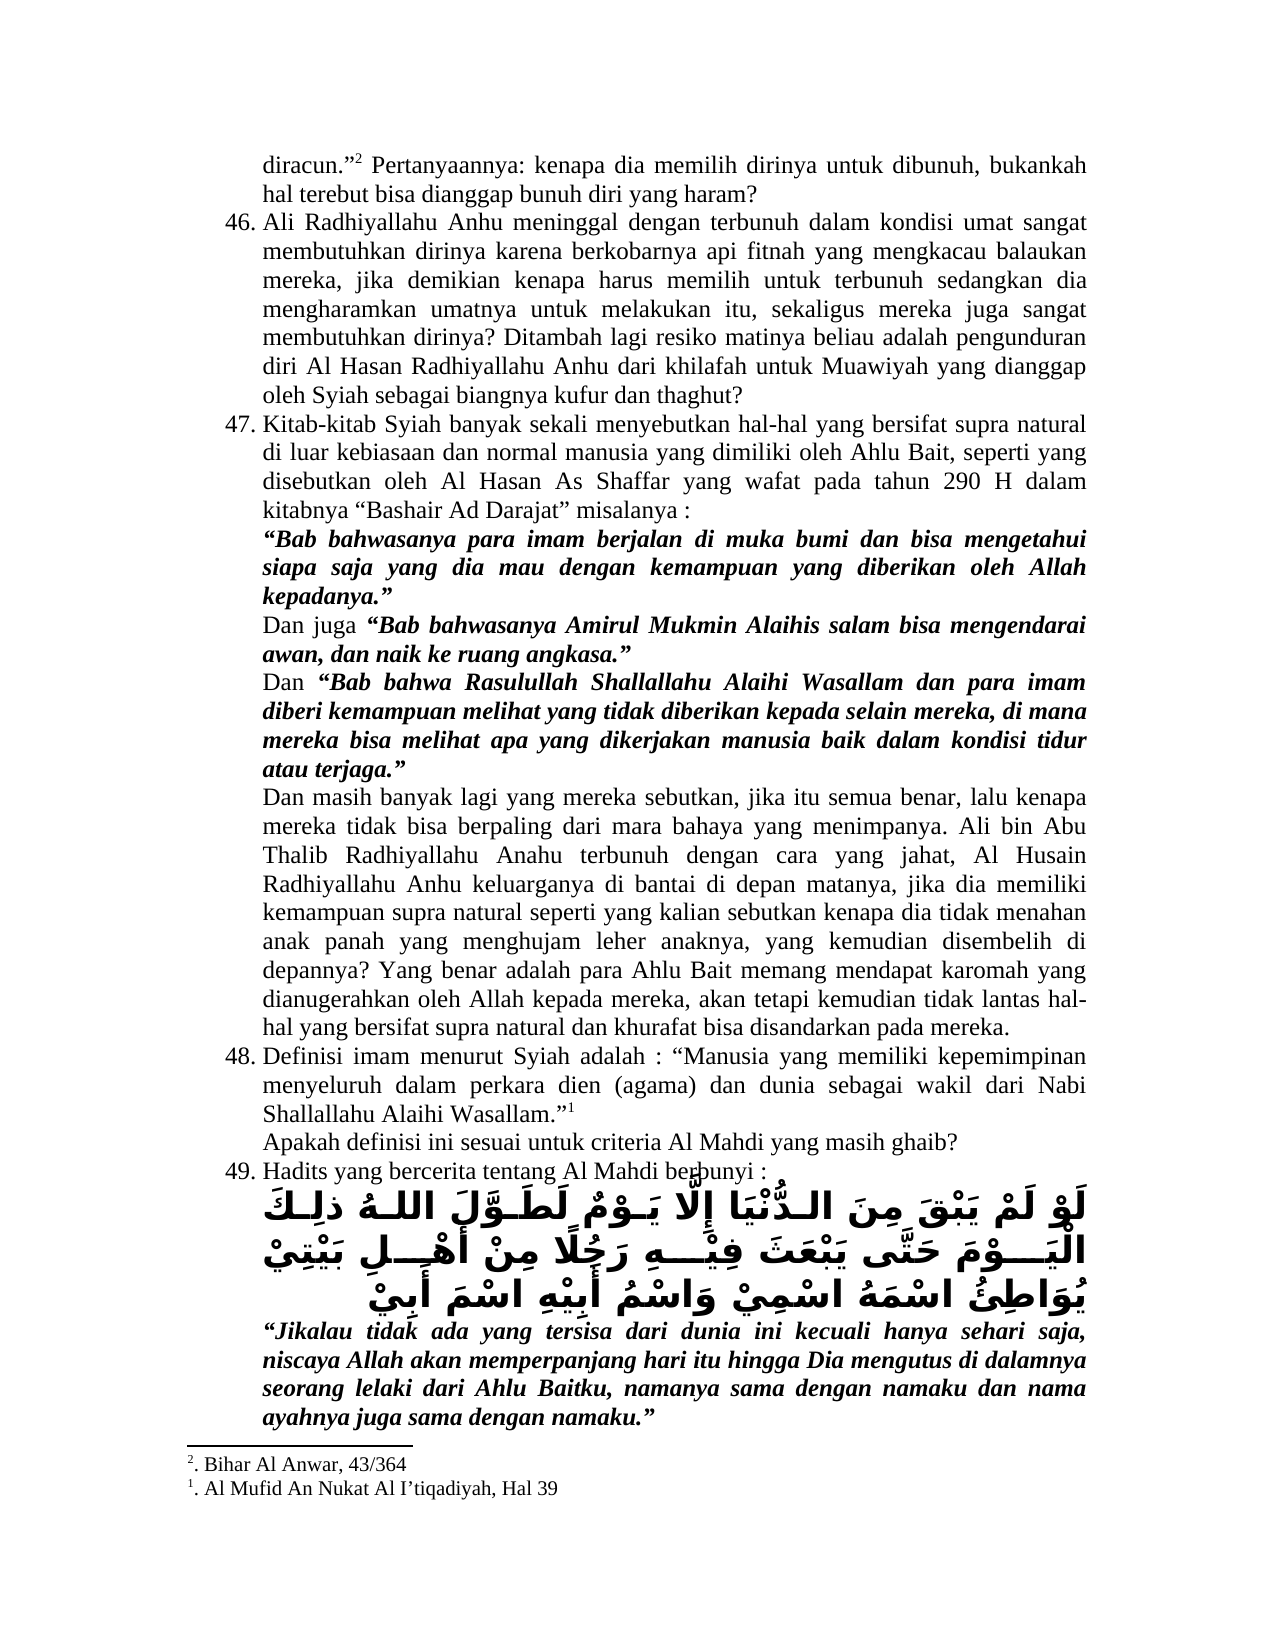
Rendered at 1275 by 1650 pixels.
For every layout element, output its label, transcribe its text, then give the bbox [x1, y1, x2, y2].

text Dan masih banyak lagi yang mereka sebutkan, jika itu semua benar, lalu kenapa mereka tidak bisa berpaling dari mara bahaya yang menimpanya. Ali bin Abu Thalib Radhiyallahu Anahu terbunuh dengan cara yang jahat, Al Husain Radhiyallahu Anhu keluarganya di bantai di depan matanya, jika dia memiliki kemampuan supra natural seperti yang kalian sebutkan kenapa dia tidak menahan anak panah yang menghujam leher anaknya, yang kemudian disembelih di depannya? Yang benar adalah para Ahlu Bait memang mendapat karomah yang dianugerahkan oleh Allah kepada mereka, akan tetapi kemudian tidak lantas hal-hal yang bersifat supra natural dan khurafat bisa disandarkan pada mereka. [262, 782, 1087, 1041]
text لَوْ لَمْ يَبْقَ مِنَ الدُّنْيَا إِلَّا يَوْمٌ لَطَوَّلَ اللهُ ذلِكَ الْيَوْمَ حَتَّى يَبْعَثَ فِيْهِ رَجُلًا مِنْ أَهْلِ بَيْتِيْ يُوَاطِئُ اسْمَهُ اسْمِيْ وَاسْمُ أَبِيْهِ اسْمَ أَبِيْ [262, 1185, 1087, 1316]
list Definisi imam menurut Syiah adalah : “Manusia yang memiliki kepemimpinan menyeluruh dalam perkara dien (agama) dan dunia sebagai wakil dari Nabi Shallallahu Alaihi Wasallam.” [225, 1041, 1087, 1127]
text “Bab bahwasanya para imam berjalan di muka bumi dan bisa mengetahui siapa saja yang dia mau dengan kemampuan yang diberikan oleh Allah kepadanya.” [262, 524, 1087, 610]
text Apakah definisi ini sesuai untuk criteria Al Mahdi yang masih ghaib? [225, 1127, 1087, 1156]
list Ali Radhiyallahu Anhu meninggal dengan terbunuh dalam kondisi umat sangat membutuhkan dirinya karena berkobarnya api fitnah yang mengkacau balaukan mereka, jika demikian kenapa harus memilih untuk terbunuh sedangkan dia mengharamkan umatnya untuk melakukan itu, sekaligus mereka juga sangat membutuhkan dirinya? Ditambah lagi resiko matinya beliau adalah pengunduran diri Al Hasan Radhiyallahu Anhu dari khilafah untuk Muawiyah yang dianggap oleh Syiah sebagai biangnya kufur dan thaghut? [225, 207, 1087, 409]
text Dan juga “Bab bahwasanya Amirul Mukmin Alaihis salam bisa mengendarai awan, dan naik ke ruang angkasa.” [262, 610, 1087, 667]
list Kitab-kitab Syiah banyak sekali menyebutkan hal-hal yang bersifat supra natural di luar kebiasaan dan normal manusia yang dimiliki oleh Ahlu Bait, seperti yang disebutkan oleh Al Hasan As Shaffar yang wafat pada tahun 290 H dalam kitabnya “Bashair Ad Darajat” misalanya : [225, 409, 1087, 524]
text “Jikalau tidak ada yang tersisa dari dunia ini kecuali hanya sehari saja, niscaya Allah akan memperpanjang hari itu hingga Dia mengutus di dalamnya seorang lelaki dari Ahlu Baitku, namanya sama dengan namaku dan nama ayahnya juga sama dengan namaku.” [262, 1316, 1087, 1431]
text Dan “Bab bahwa Rasulullah Shallallahu Alaihi Wasallam dan para imam diberi kemampuan melihat yang tidak diberikan kepada selain mereka, di mana mereka bisa melihat apa yang dikerjakan manusia baik dalam kondisi tidur atau terjaga.” [262, 667, 1087, 782]
list Hadits yang bercerita tentang Al Mahdi berbunyi : [225, 1156, 1087, 1185]
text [262, 150, 1087, 207]
